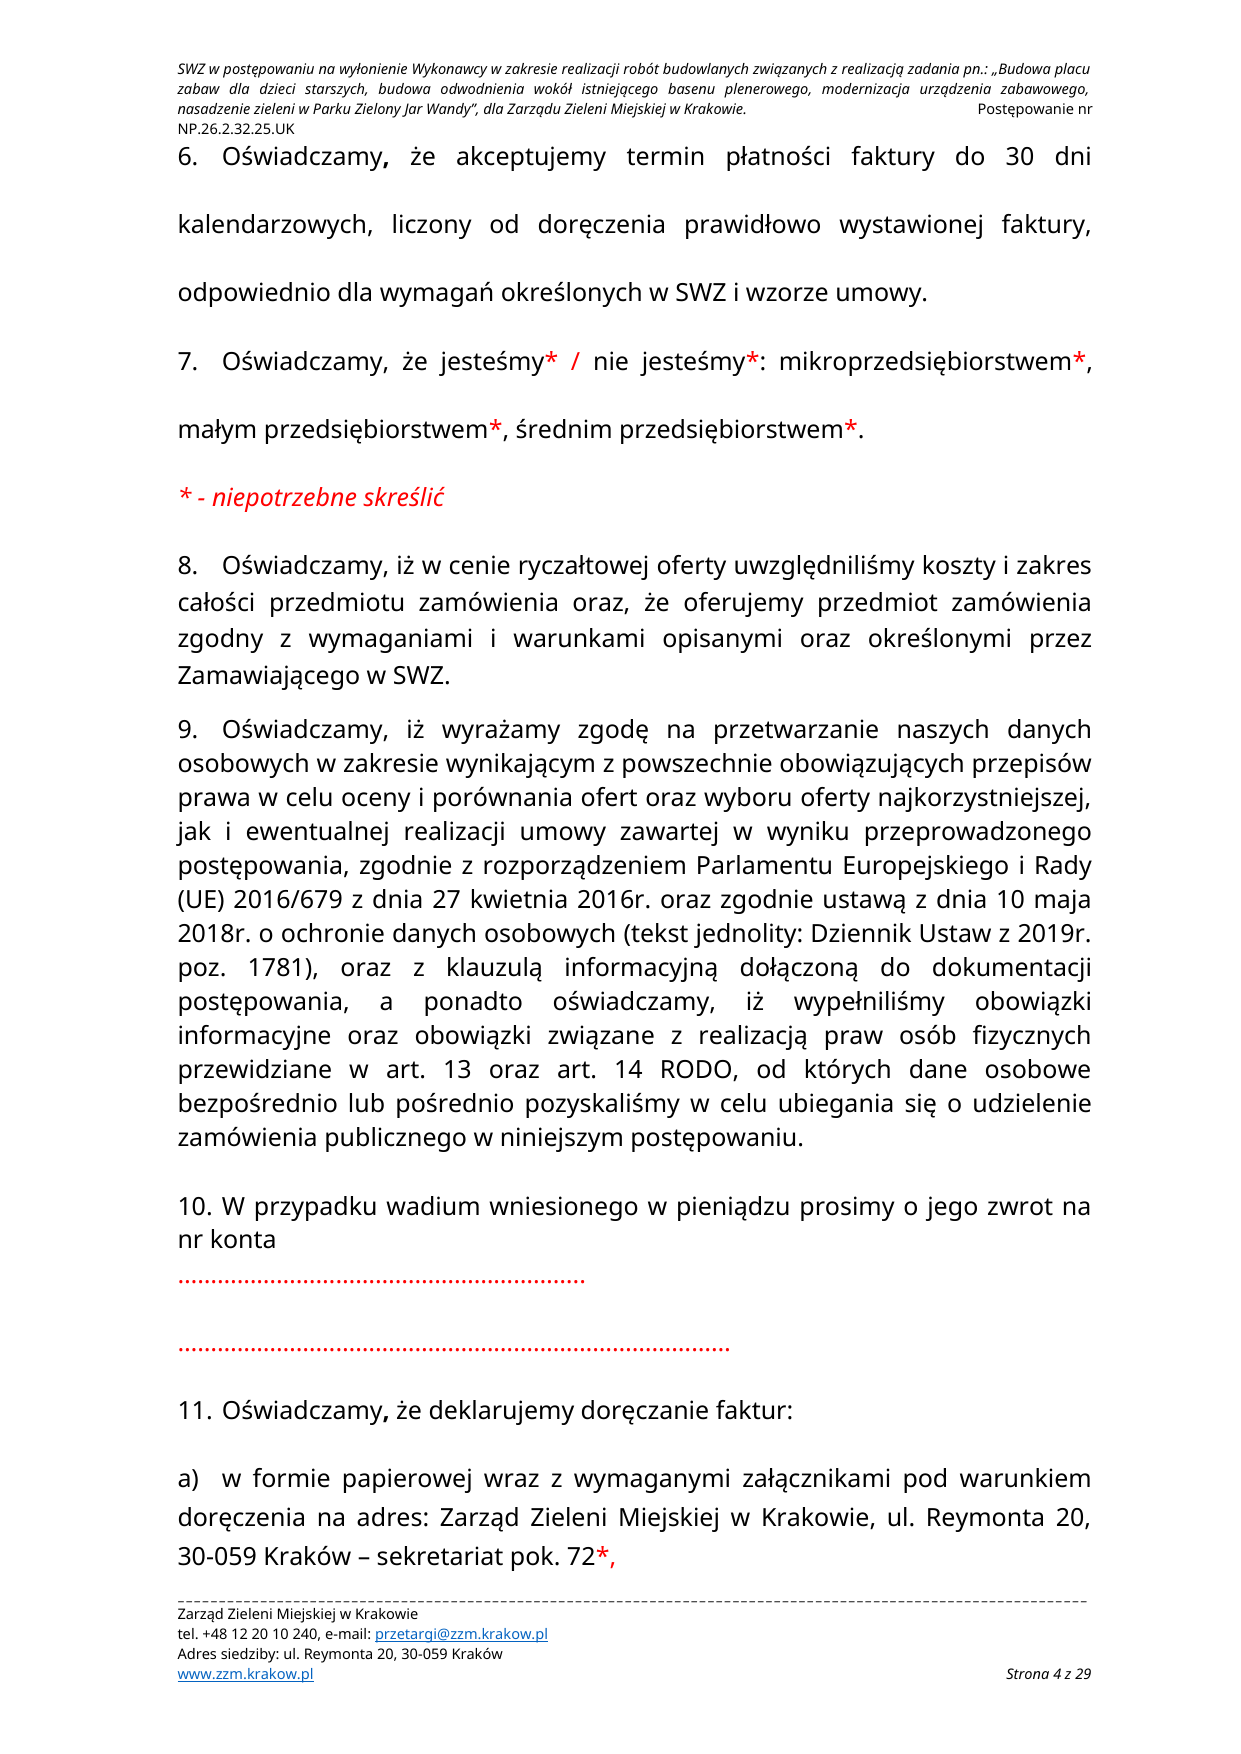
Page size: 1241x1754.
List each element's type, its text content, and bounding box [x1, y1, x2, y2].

list Oświadczamy, że deklarujemy doręczanie faktur: [177, 1392, 1093, 1427]
text ……………………………………………………..………………………………………………………………………… [177, 1256, 1093, 1358]
list Oświadczamy, że jesteśmy* / nie jesteśmy*: mikroprzedsiębiorstwem*, małym przedsiębiorstwem*, średnim przedsiębiorstwem*. [177, 343, 1093, 445]
list w formie papierowej wraz z wymaganymi załącznikami pod warunkiem doręczenia na adres: Zarząd Zieleni Miejskiej w Krakowie, ul. Reymonta 20, 30-059 Kraków – sekretariat pok. 72*, [177, 1461, 1093, 1573]
text * - niepotrzebne skreślić [177, 479, 1093, 513]
list Oświadczamy, iż wyrażamy zgodę na przetwarzanie naszych danych osobowych w zakresie wynikającym z powszechnie obowiązujących przepisów prawa w celu oceny i porównania ofert oraz wyboru oferty najkorzystniejszej, jak i ewentualnej realizacji umowy zawartej w wyniku przeprowadzonego postępowania, zgodnie z rozporządzeniem Parlamentu Europejskiego i Rady (UE) 2016/679 z dnia 27 kwietnia 2016r. oraz zgodnie ustawą z dnia 10 maja 2018r. o ochronie danych osobowych (tekst jednolity: Dziennik Ustaw z 2019r. poz. 1781), oraz z klauzulą informacyjną dołączoną do dokumentacji postępowania, a ponadto oświadczamy, iż wypełniliśmy obowiązki informacyjne oraz obowiązki związane z realizacją praw osób fizycznych przewidziane w art. 13 oraz art. 14 RODO, od których dane osobowe bezpośrednio lub pośrednio pozyskaliśmy w celu ubiegania się o udzielenie zamówienia publicznego w niniejszym postępowaniu. [177, 711, 1093, 1154]
list Oświadczamy, że akceptujemy termin płatności faktury do 30 dni kalendarzowych, liczony od doręczenia prawidłowo wystawionej faktury, odpowiednio dla wymagań określonych w SWZ i wzorze umowy. [177, 139, 1093, 309]
list W przypadku wadium wniesionego w pieniądzu prosimy o jego zwrot na nr konta [177, 1188, 1093, 1256]
list Oświadczamy, iż w cenie ryczałtowej oferty uwzględniliśmy koszty i zakres całości przedmiotu zamówienia oraz, że oferujemy przedmiot zamówienia zgodny z wymaganiami i warunkami opisanymi oraz określonymi przez Zamawiającego w SWZ. [177, 547, 1093, 692]
